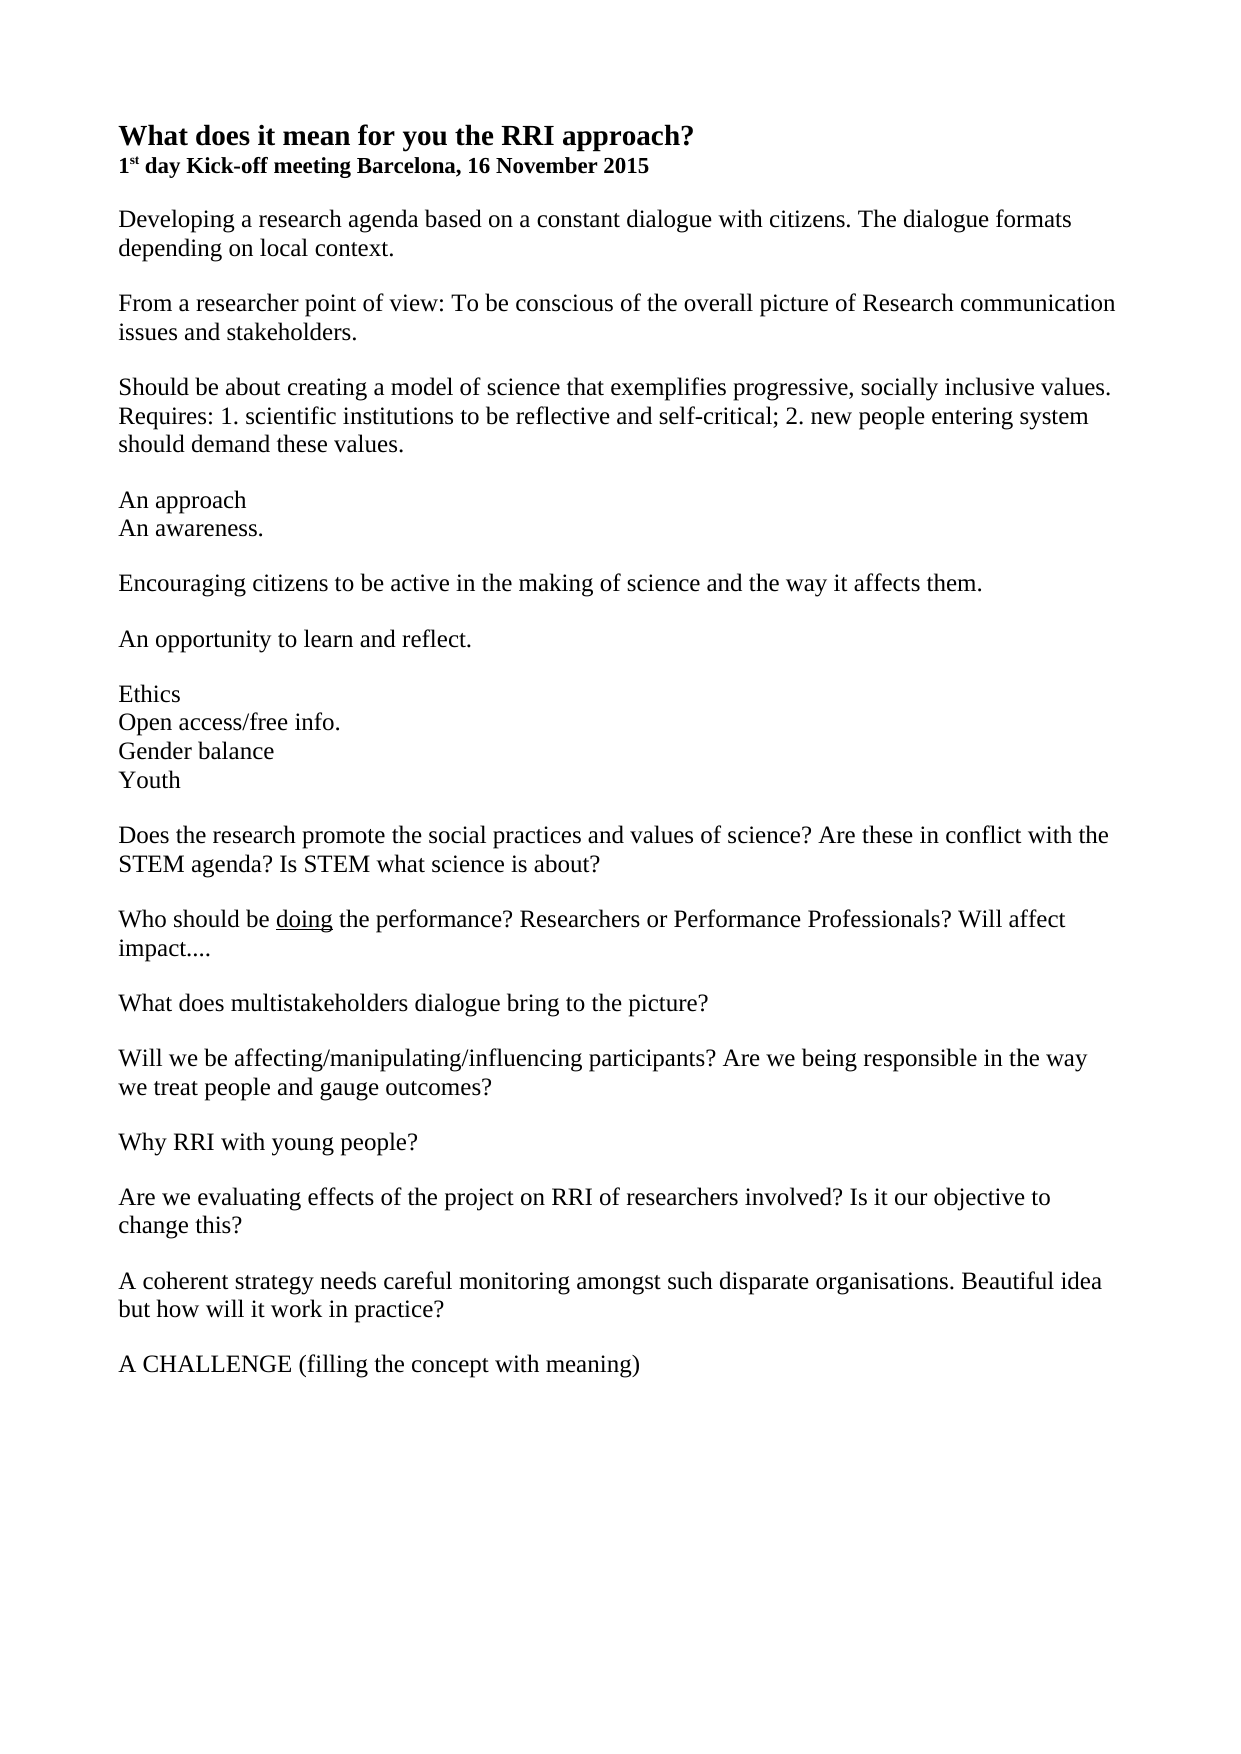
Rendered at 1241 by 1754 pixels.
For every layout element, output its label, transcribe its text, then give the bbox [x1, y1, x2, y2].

text An approach [118, 485, 1122, 513]
text Encouraging citizens to be active in the making of science and the way it affects them. [118, 568, 1122, 597]
text A CHALLENGE (filling the concept with meaning) [118, 1349, 1122, 1378]
text Will we be affecting/manipulating/influencing participants? Are we being responsible in the way we treat people and gauge outcomes? [118, 1043, 1122, 1100]
text An opportunity to learn and reflect. [118, 624, 1122, 652]
text Are we evaluating effects of the project on RRI of researchers involved? Is it our objective to change this? [118, 1182, 1122, 1239]
text Should be about creating a model of science that exemplifies progressive, socially inclusive values. Requires: 1. scientific institutions to be reflective and self-critical; 2. new people entering system should demand these values. [118, 372, 1122, 458]
text Youth [118, 765, 1122, 794]
text Who should be doing the performance? Researchers or Performance Professionals? Will affect impact.... [118, 904, 1122, 961]
text What does multistakeholders dialogue bring to the picture? [118, 988, 1122, 1017]
text Why RRI with young people? [118, 1127, 1122, 1156]
text What does it mean for you the RRI approach? [118, 118, 1122, 152]
text A coherent strategy needs careful monitoring amongst such disparate organisations. Beautiful idea but how will it work in practice? [118, 1266, 1122, 1323]
text Gender balance [118, 736, 1122, 765]
text Ethics [118, 679, 1122, 707]
text Does the research promote the social practices and values of science? Are these in conflict with the STEM agenda? Is STEM what science is about? [118, 820, 1122, 878]
text Open access/free info. [118, 707, 1122, 736]
text Developing a research agenda based on a constant dialogue with citizens. The dialogue formats depending on local context. [118, 204, 1122, 262]
text 1st day Kick-off meeting Barcelona, 16 November 2015 [118, 152, 1122, 178]
text From a researcher point of view: To be conscious of the overall picture of Research communication issues and stakeholders. [118, 288, 1122, 346]
text An awareness. [118, 513, 1122, 542]
